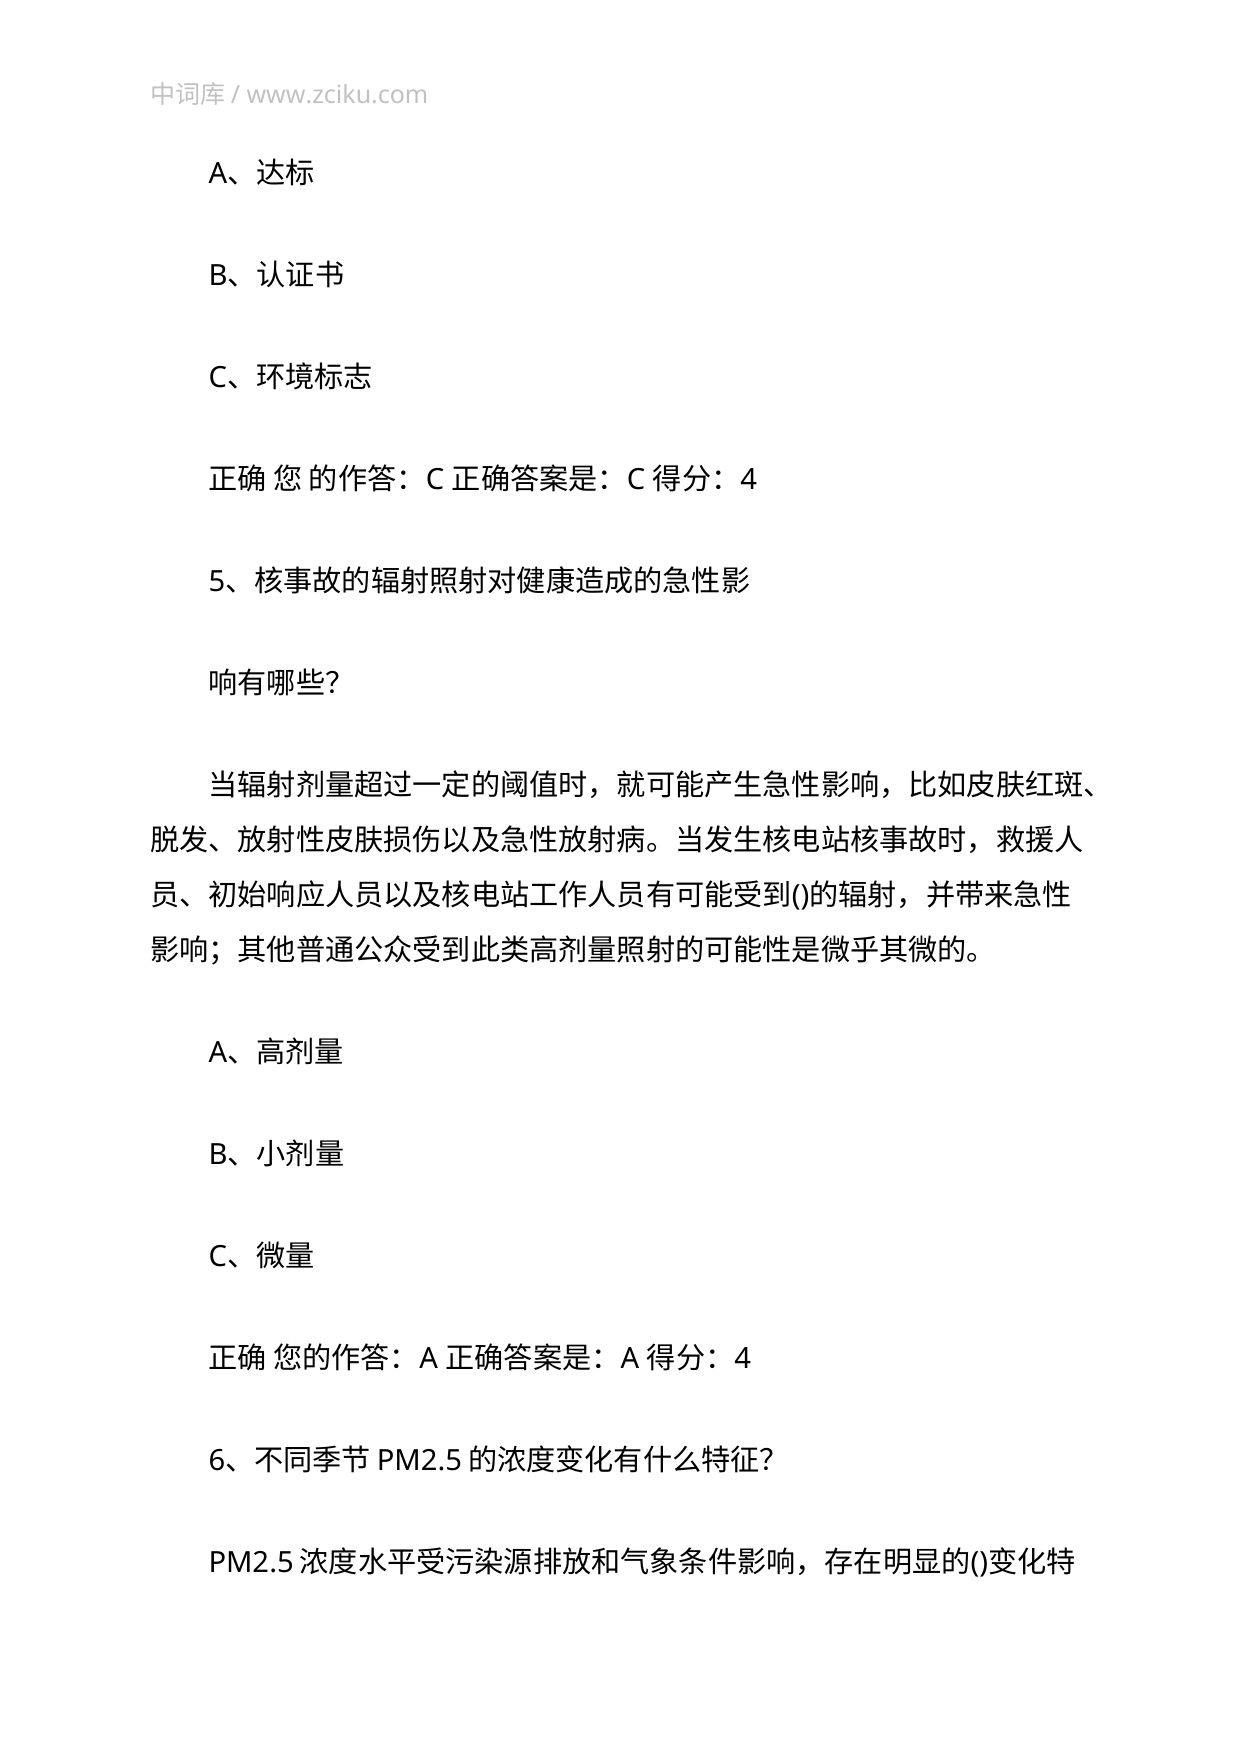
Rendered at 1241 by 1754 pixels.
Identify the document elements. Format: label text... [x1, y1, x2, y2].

text C、微量 [150, 1232, 1090, 1274]
text A、高剂量 [150, 1028, 1090, 1071]
text 正确 您 的作答：C 正确答案是：C 得分：4 [150, 456, 1090, 498]
text 正确 您的作答：A 正确答案是：A 得分：4 [150, 1334, 1090, 1377]
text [150, 1538, 1090, 1581]
text C、环境标志 [150, 354, 1090, 396]
text 5、核事故的辐射照射对健康造成的急性影 [150, 558, 1090, 600]
text 响有哪些？ [150, 660, 1090, 702]
text B、小剂量 [150, 1130, 1090, 1173]
text 6、不同季节PM2.5的浓度变化有什么特征？ [150, 1436, 1090, 1478]
text B、认证书 [150, 252, 1090, 294]
text A、达标 [150, 150, 1090, 192]
text 当辐射剂量超过一定的阈值时，就可能产生急性影响，比如皮肤红斑、脱发、放射性皮肤损伤以及急性放射病。当发生核电站核事故时，救援人员、初始响应人员以及核电站工作人员有可能受到()的辐射，并带来急性影响；其他普通公众受到此类高剂量照射的可能性是微乎其微的。 [150, 762, 1090, 969]
